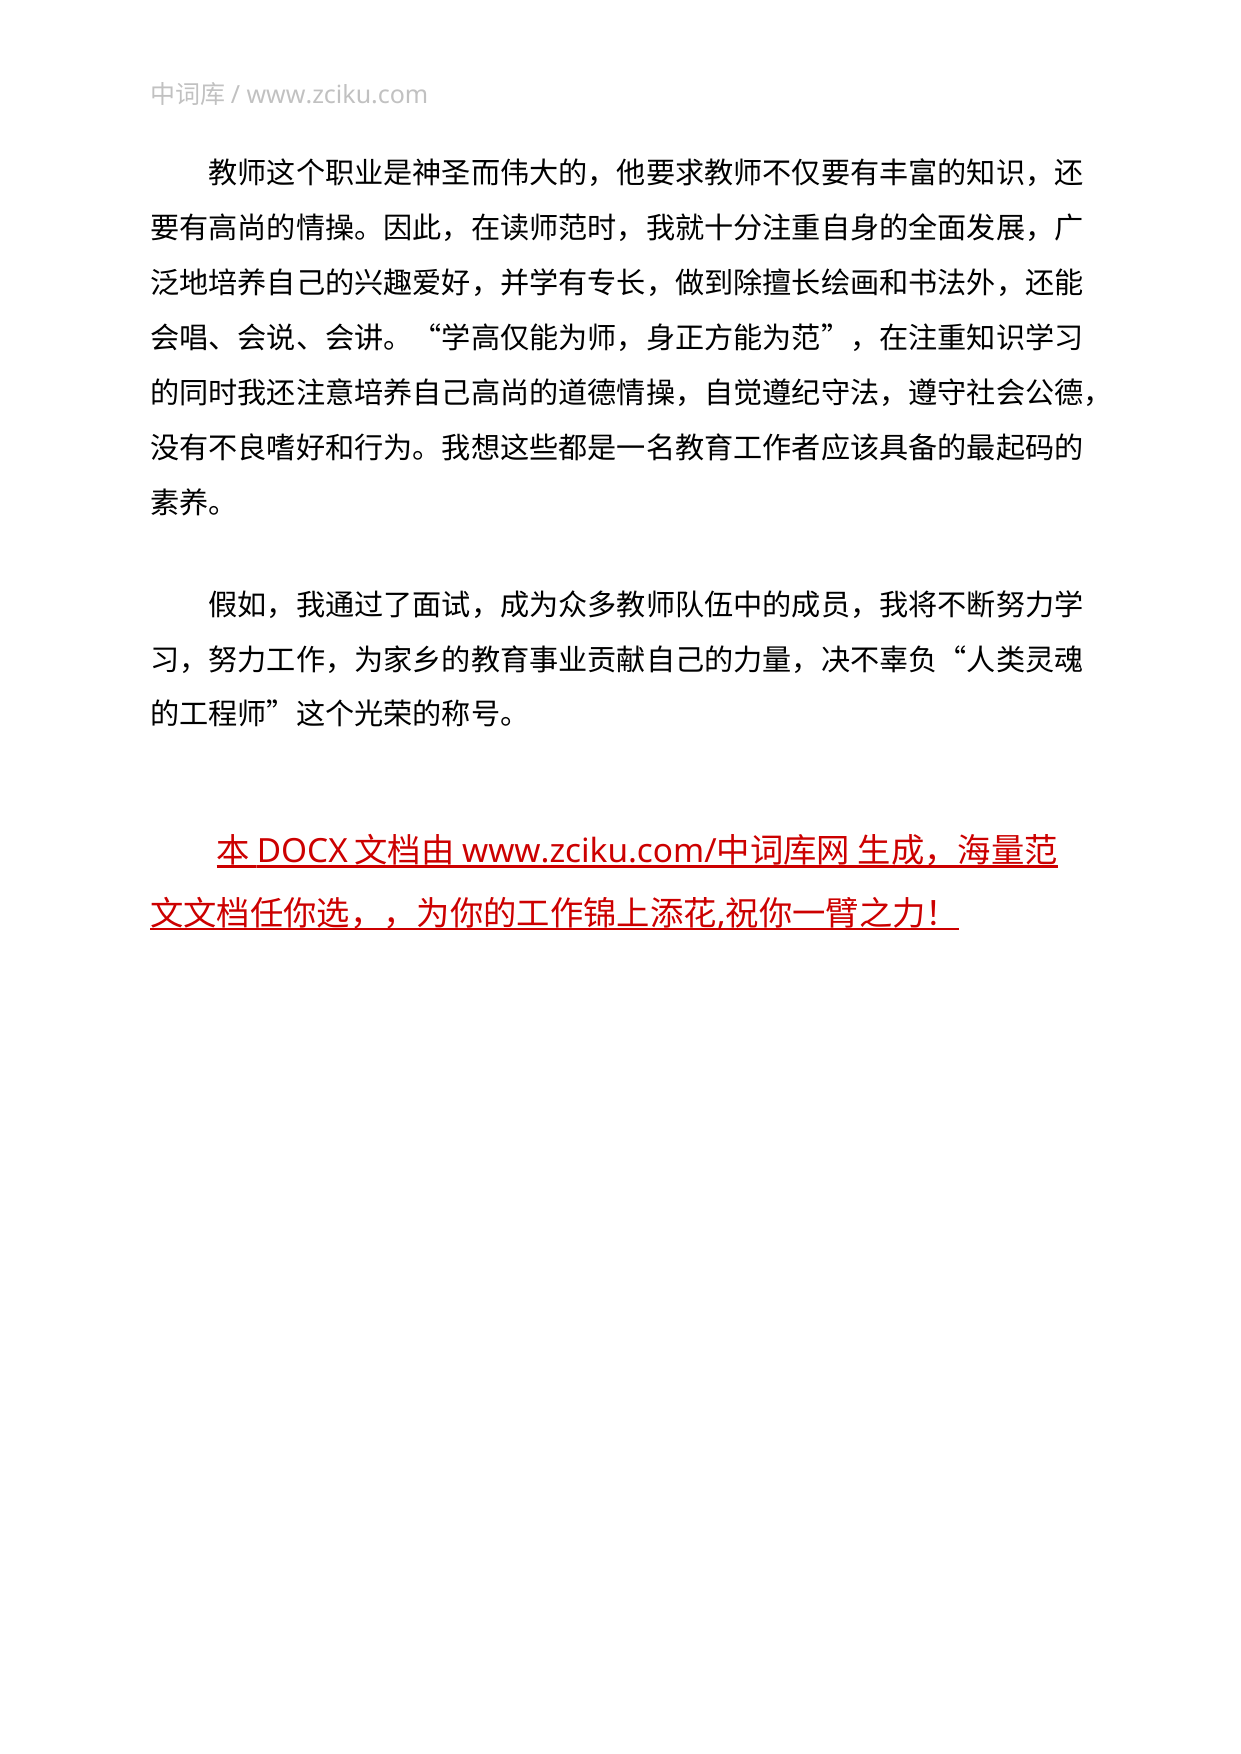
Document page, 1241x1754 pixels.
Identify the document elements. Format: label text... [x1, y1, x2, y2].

text 假如，我通过了面试，成为众多教师队伍中的成员，我将不断努力学习，努力工作，为家乡的教育事业贡献自己的力量，决不辜负“人类灵魂的工程师”这个光荣的称号。 [150, 581, 1090, 733]
text 本DOCX文档由 www.zciku.com/中词库网 生成，海量范文文档任你选，，为你的工作锦上添花,祝你一臂之力！ [150, 824, 1090, 935]
text 教师这个职业是神圣而伟大的，他要求教师不仅要有丰富的知识，还要有高尚的情操。因此，在读师范时，我就十分注重自身的全面发展，广泛地培养自己的兴趣爱好，并学有专长，做到除擅长绘画和书法外，还能会唱、会说、会讲。“学高仅能为师，身正方能为范”，在注重知识学习的同时我还注意培养自己高尚的道德情操，自觉遵纪守法，遵守社会公德，没有不良嗜好和行为。我想这些都是一名教育工作者应该具备的最起码的素养。 [150, 150, 1090, 522]
